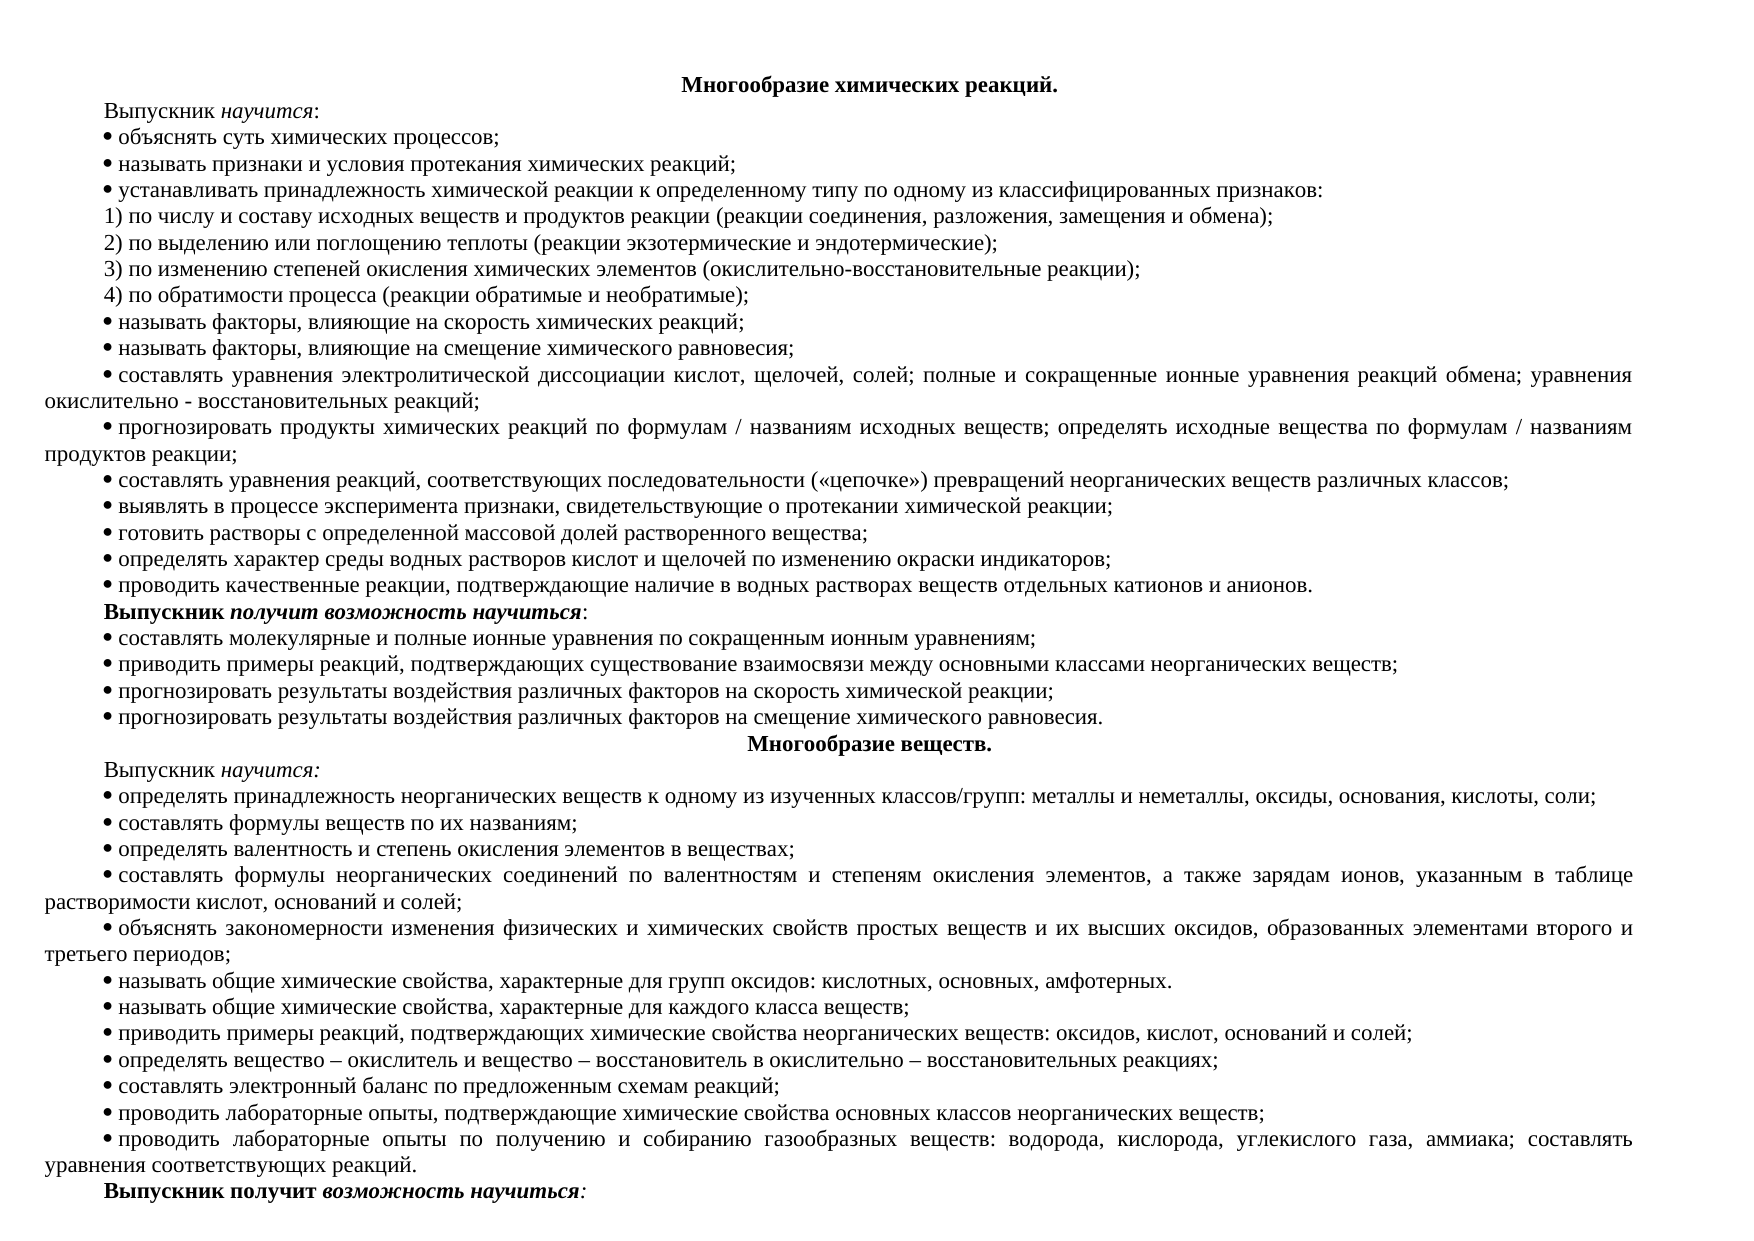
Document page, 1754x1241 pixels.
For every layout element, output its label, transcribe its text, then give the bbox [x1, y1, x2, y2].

list определять вещество – окислитель и вещество – восстановитель в окислительно – восстановительных реакциях; [44, 1046, 1636, 1072]
list прогнозировать результаты воздействия различных факторов на смещение химического равновесия. [44, 703, 1636, 729]
list называть общие химические свойства, характерные для групп оксидов: кислотных, основных, амфотерных. [44, 967, 1636, 993]
list определять характер среды водных растворов кислот и щелочей по изменению окраски индикаторов; [44, 545, 1636, 571]
list определять принадлежность неорганических веществ к одному из изученных классов/групп: металлы и неметаллы, оксиды, основания, кислоты, соли; [44, 782, 1636, 809]
list составлять формулы веществ по их названиям; [44, 809, 1636, 835]
text Выпускник получит возможность научиться: [44, 598, 1636, 624]
list проводить лабораторные опыты, подтверждающие химические свойства основных классов неорганических веществ; [44, 1098, 1636, 1125]
list составлять уравнения электролитической диссоциации кислот, щелочей, солей; полные и сокращенные ионные уравнения реакций обмена; уравнения окислительно - восстановительных реакций; [44, 361, 1636, 413]
text Выпускник получит возможность научиться: [44, 1178, 1636, 1204]
list приводить примеры реакций, подтверждающих существование взаимосвязи между основными классами неорганических веществ; [44, 651, 1636, 677]
text 4) по обратимости процесса (реакции обратимые и необратимые); [44, 282, 1636, 308]
list называть признаки и условия протекания химических реакций; [44, 150, 1636, 176]
list готовить растворы с определенной массовой долей растворенного вещества; [44, 519, 1636, 545]
text Выпускник научится: [44, 97, 1636, 123]
list составлять формулы неорганических соединений по валентностям и степеням окисления элементов, а также зарядам ионов, указанным в таблице растворимости кислот, оснований и солей; [44, 861, 1636, 914]
list объяснять суть химических процессов; [44, 123, 1636, 150]
list проводить лабораторные опыты по получению и собиранию газообразных веществ: водорода, кислорода, углекислого газа, аммиака; составлять уравнения соответствующих реакций. [44, 1125, 1636, 1178]
text 3) по изменению степеней окисления химических элементов (окислительно-восстановительные реакции); [44, 255, 1636, 282]
text Многообразие веществ. [44, 729, 1636, 756]
list объяснять закономерности изменения физических и химических свойств простых веществ и их высших оксидов, образованных элементами второго и третьего периодов; [44, 914, 1636, 967]
list составлять электронный баланс по предложенным схемам реакций; [44, 1072, 1636, 1098]
list проводить качественные реакции, подтверждающие наличие в водных растворах веществ отдельных катионов и анионов. [44, 571, 1636, 598]
text Выпускник научится: [44, 756, 1636, 782]
list выявлять в процессе эксперимента признаки, свидетельствующие о протекании химической реакции; [44, 492, 1636, 519]
list составлять молекулярные и полные ионные уравнения по сокращенным ионным уравнениям; [44, 624, 1636, 651]
list приводить примеры реакций, подтверждающих химические свойства неорганических веществ: оксидов, кислот, оснований и солей; [44, 1019, 1636, 1046]
list называть факторы, влияющие на скорость химических реакций; [44, 308, 1636, 334]
list называть факторы, влияющие на смещение химического равновесия; [44, 334, 1636, 361]
text 2) по выделению или поглощению теплоты (реакции экзотермические и эндотермические); [44, 229, 1636, 255]
list составлять уравнения реакций, соответствующих последовательности («цепочке») превращений неорганических веществ различных классов; [44, 466, 1636, 492]
list называть общие химические свойства, характерные для каждого класса веществ; [44, 993, 1636, 1019]
list прогнозировать результаты воздействия различных факторов на скорость химической реакции; [44, 677, 1636, 703]
list определять валентность и степень окисления элементов в веществах; [44, 835, 1636, 861]
text Многообразие химических реакций. [44, 71, 1636, 97]
text 1) по числу и составу исходных веществ и продуктов реакции (реакции соединения, разложения, замещения и обмена); [44, 202, 1636, 229]
list устанавливать принадлежность химической реакции к определенному типу по одному из классифицированных признаков: [44, 176, 1636, 202]
list прогнозировать продукты химических реакций по формулам / названиям исходных веществ; определять исходные вещества по формулам / названиям продуктов реакции; [44, 413, 1636, 466]
